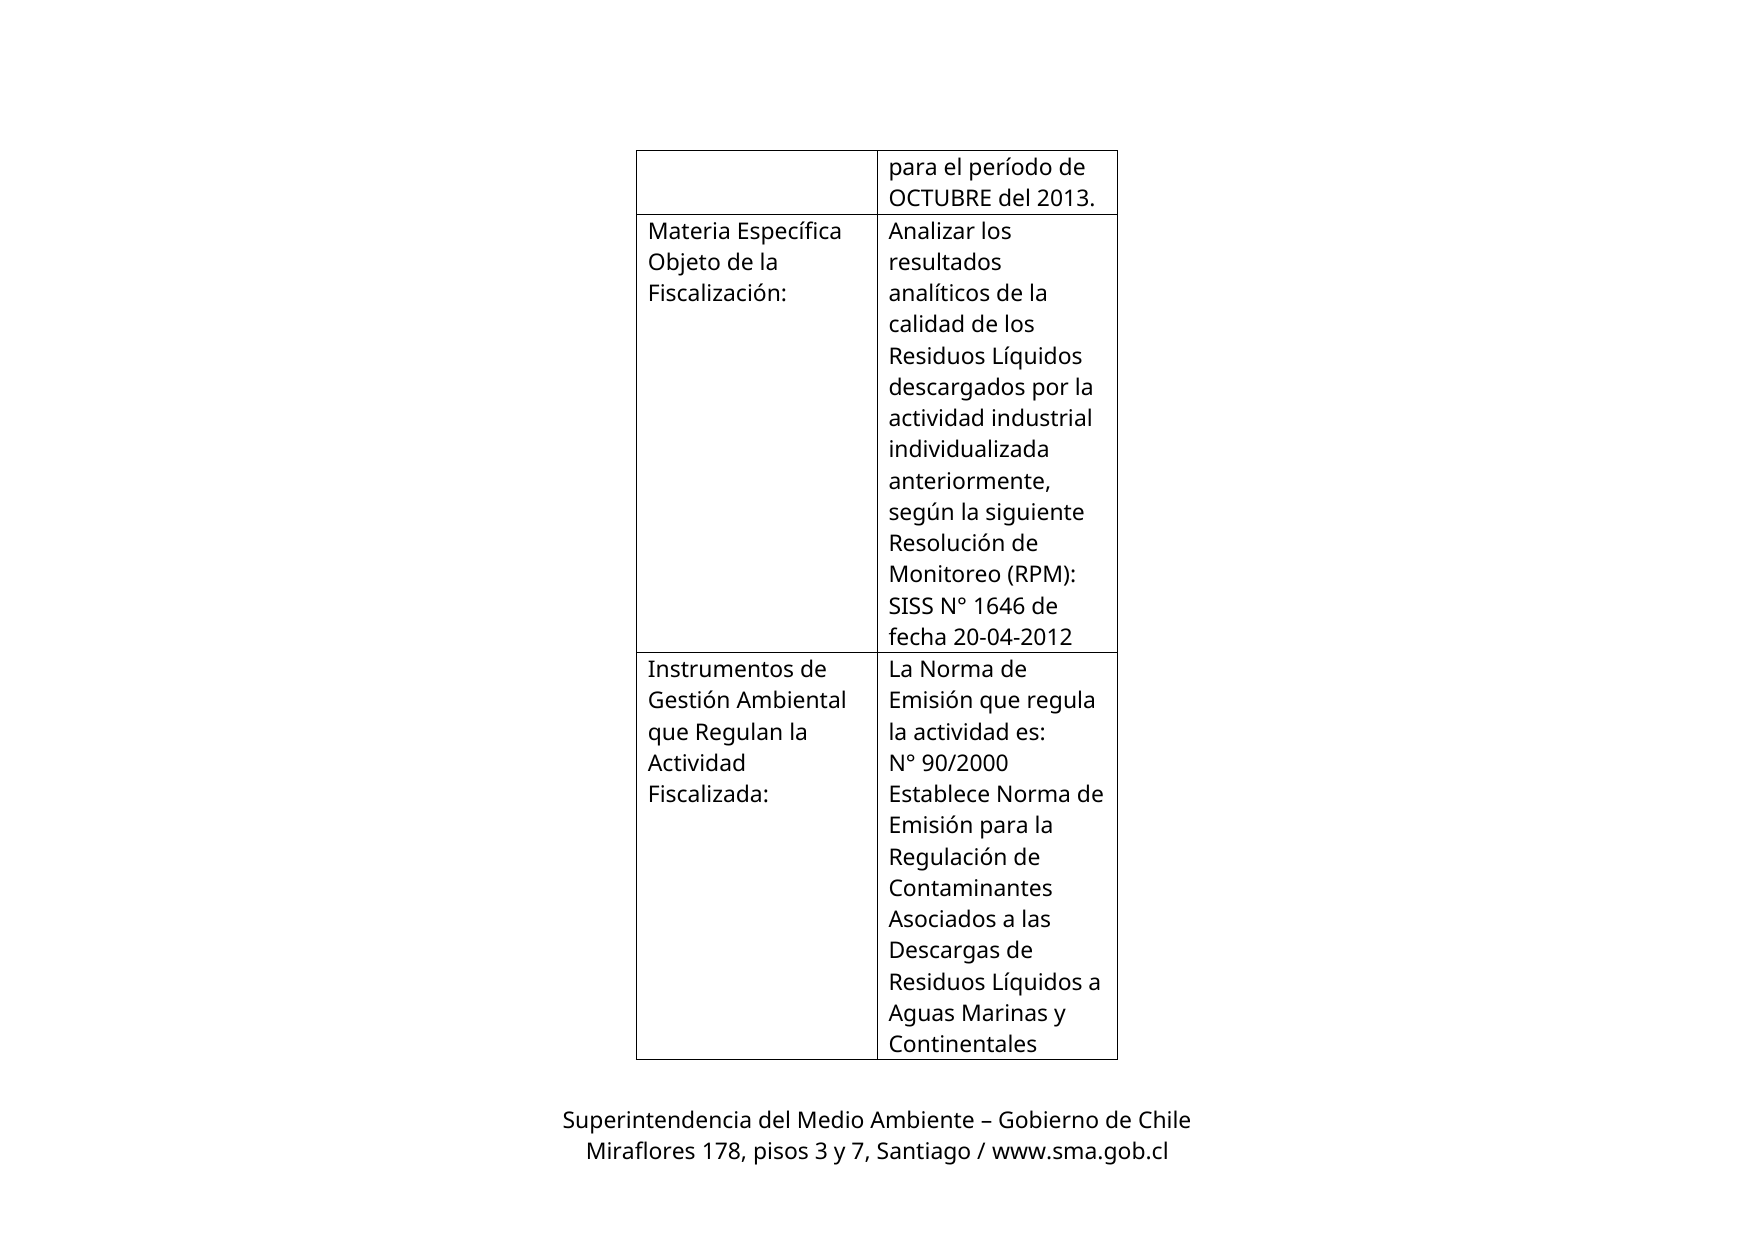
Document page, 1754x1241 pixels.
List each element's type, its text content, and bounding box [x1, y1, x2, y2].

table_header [878, 151, 1117, 213]
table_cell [878, 653, 1117, 1059]
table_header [637, 151, 877, 213]
table_cell Materia Específica Objeto de la Fiscalización: [637, 215, 877, 652]
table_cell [637, 653, 877, 1059]
table_cell Analizar los resultados analíticos de la calidad de los Residuos Líquidos descargados por la actividad industrial individualizada anteriormente, según la siguiente Resolución de Monitoreo (RPM): SISS N° 1646 de fecha 20-04-2012 [878, 215, 1117, 652]
